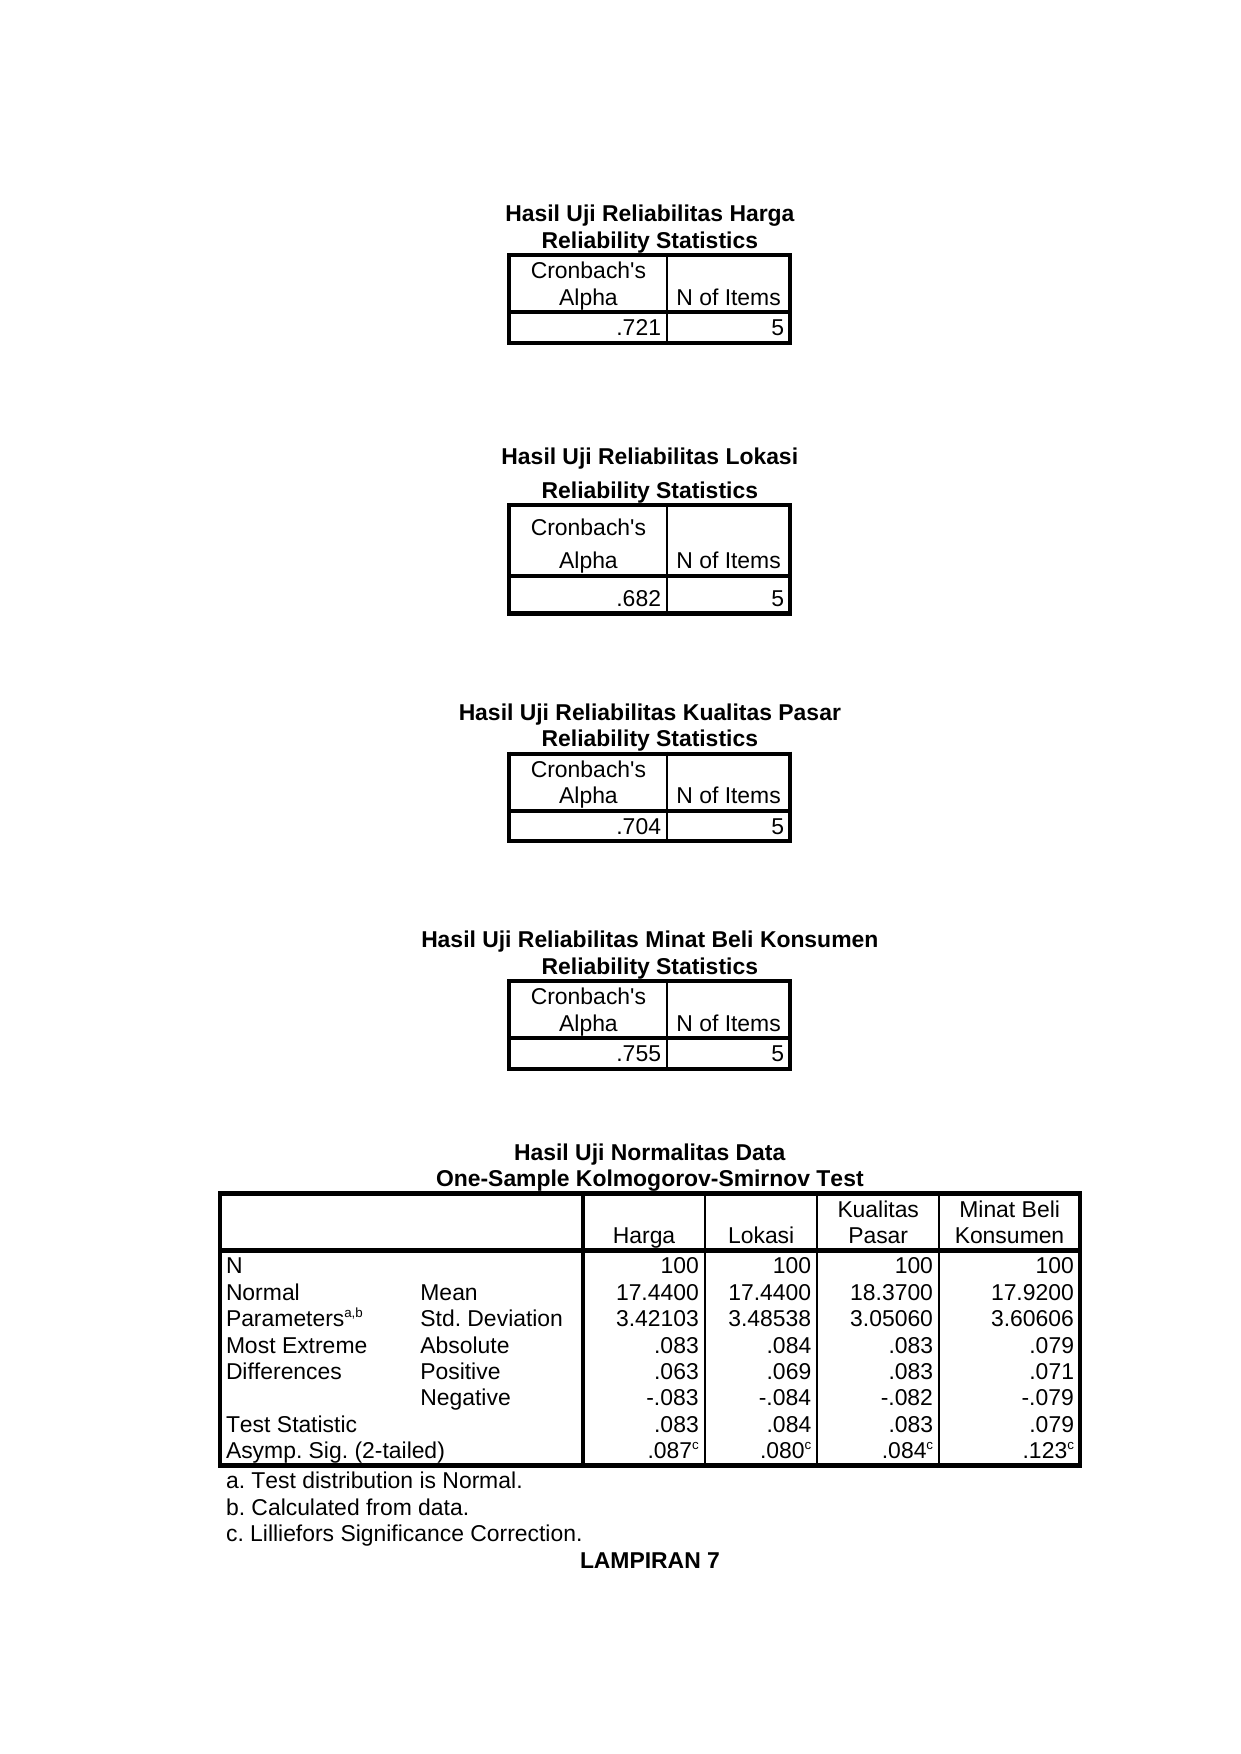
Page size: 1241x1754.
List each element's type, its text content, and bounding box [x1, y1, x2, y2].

table_cell N of Items [668, 756, 788, 808]
table_cell 5 [668, 813, 788, 839]
table_cell 17.9200 [940, 1279, 1078, 1305]
table_cell Absolute [414, 1332, 581, 1358]
table_cell 5 [668, 314, 788, 341]
table_cell a. Test distribution is Normal. [220, 1468, 1080, 1494]
text Hasil Uji Reliabilitas Harga [207, 200, 1092, 227]
table_cell 3.60606 [940, 1305, 1078, 1332]
table_header Reliability Statistics [509, 470, 790, 503]
table_header Reliability Statistics [509, 227, 790, 253]
table_cell [222, 1196, 581, 1248]
table_cell .083 [585, 1411, 704, 1437]
table_cell 17.4400 [706, 1279, 816, 1305]
table_cell Cronbach's Alpha [511, 507, 666, 574]
table_cell .721 [511, 314, 666, 341]
table_header One-Sample Kolmogorov-Smirnov Test [220, 1165, 1080, 1191]
table_cell -.083 [585, 1384, 704, 1411]
table_cell N [222, 1253, 581, 1279]
table_cell 5 [668, 1040, 788, 1067]
text LAMPIRAN 7 [207, 1547, 1092, 1573]
table_cell Cronbach's Alpha [511, 756, 666, 808]
table_cell Asymp. Sig. (2-tailed) [222, 1437, 581, 1463]
table_cell N of Items [668, 257, 788, 310]
table_cell .084c [818, 1437, 938, 1463]
table_cell 5 [668, 578, 788, 611]
table_header Reliability Statistics [509, 725, 790, 752]
table_cell .084 [706, 1411, 816, 1437]
text Hasil Uji Reliabilitas Lokasi [207, 428, 1092, 470]
text Hasil Uji Reliabilitas Kualitas Pasar [207, 699, 1092, 725]
table_cell -.082 [818, 1384, 938, 1411]
table_cell c. Lilliefors Significance Correction. [220, 1520, 1080, 1547]
table_cell 18.3700 [818, 1279, 938, 1305]
text Hasil Uji Normalitas Data [207, 1139, 1092, 1165]
table_cell b. Calculated from data. [220, 1494, 1080, 1520]
table_cell Minat Beli Konsumen [940, 1196, 1078, 1248]
table_cell .083 [585, 1332, 704, 1358]
table_cell 100 [706, 1253, 816, 1279]
table_cell .083 [818, 1411, 938, 1437]
table_cell .123c [940, 1437, 1078, 1463]
table_cell Mean [414, 1279, 581, 1305]
table_cell Positive [414, 1358, 581, 1384]
table_cell .079 [940, 1332, 1078, 1358]
table_cell .083 [818, 1332, 938, 1358]
text Hasil Uji Reliabilitas Minat Beli Konsumen [207, 926, 1092, 953]
table_cell .080c [706, 1437, 816, 1463]
table_cell .084 [706, 1332, 816, 1358]
table_cell 3.48538 [706, 1305, 816, 1332]
table_cell N of Items [668, 983, 788, 1036]
table_cell .071 [940, 1358, 1078, 1384]
table_cell Negative [414, 1384, 581, 1411]
table_cell N of Items [668, 507, 788, 574]
table_cell 17.4400 [585, 1279, 704, 1305]
table_cell Most Extreme Differences [222, 1332, 414, 1411]
table_cell Lokasi [706, 1196, 816, 1248]
table_cell .079 [940, 1411, 1078, 1437]
table_cell .063 [585, 1358, 704, 1384]
table_cell 100 [940, 1253, 1078, 1279]
table_cell Std. Deviation [414, 1305, 581, 1332]
table_header Reliability Statistics [509, 953, 790, 979]
table_cell Cronbach's Alpha [511, 983, 666, 1036]
table_cell .087c [585, 1437, 704, 1463]
table_cell .755 [511, 1040, 666, 1067]
table_cell Normal Parametersa,b [222, 1279, 414, 1332]
table_cell 100 [818, 1253, 938, 1279]
table_cell .704 [511, 813, 666, 839]
table_cell -.079 [940, 1384, 1078, 1411]
table_cell Kualitas Pasar [818, 1196, 938, 1248]
table_cell Test Statistic [222, 1411, 581, 1437]
table_cell 100 [585, 1253, 704, 1279]
table_cell 3.05060 [818, 1305, 938, 1332]
table_cell .682 [511, 578, 666, 611]
table_cell Cronbach's Alpha [511, 257, 666, 310]
table_cell .083 [818, 1358, 938, 1384]
table_cell 3.42103 [585, 1305, 704, 1332]
table_cell .069 [706, 1358, 816, 1384]
table_cell Harga [585, 1196, 704, 1248]
table_cell -.084 [706, 1384, 816, 1411]
